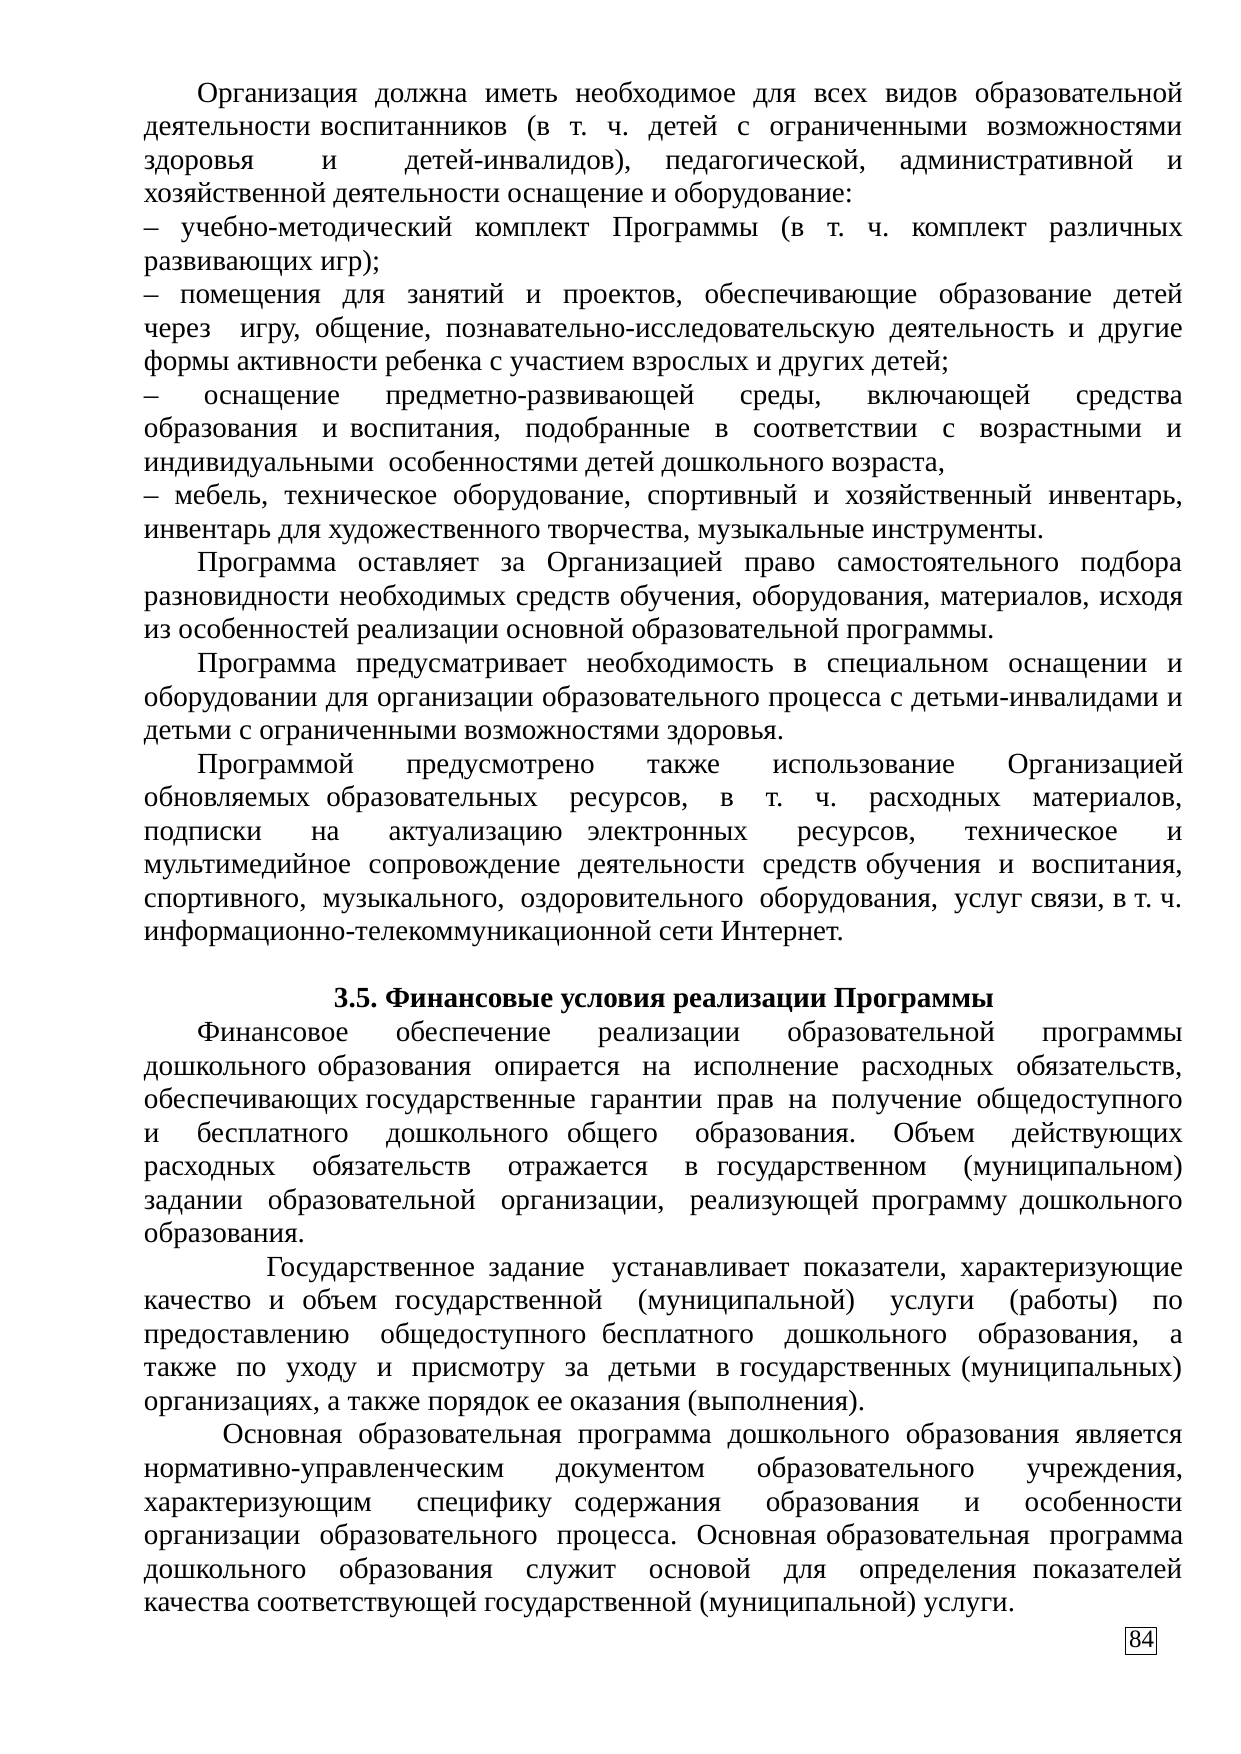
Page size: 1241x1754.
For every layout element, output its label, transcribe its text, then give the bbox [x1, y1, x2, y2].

text – мебель, техническое оборудование, спортивный и хозяйственный инвентарь, инвентарь для художественного творчества, музыкальные инструменты. [144, 477, 1184, 544]
text Основная образовательная программа дошкольного образования является нормативно-управленческим документом образовательного учреждения, характеризующим специфику содержания образования и особенности организации образовательного процесса. Основная образовательная программа дошкольного образования служит основой для определения показателей качества соответствующей государственной (муниципальной) услуги. [144, 1417, 1184, 1618]
text 3.5. Финансовые условия реализации Программы [144, 981, 1184, 1014]
text – учебно-методический комплект Программы (в т. ч. комплект различных развивающих игр); [144, 209, 1184, 276]
text Программа предусматривает необходимость в специальном оснащении и оборудовании для организации образовательного процесса с детьми-инвалидами и детьми с ограниченными возможностями здоровья. [144, 645, 1184, 746]
text Программа оставляет за Организацией право самостоятельного подбора разновидности необходимых средств обучения, оборудования, материалов, исходя из особенностей реализации основной образовательной программы. [144, 544, 1184, 645]
text Финансовое обеспечение реализации образовательной программы дошкольного образования опирается на исполнение расходных обязательств, обеспечивающих государственные гарантии прав на получение общедоступного и бесплатного дошкольного общего образования. Объем действующих расходных обязательств отражается в государственном (муниципальном) задании образовательной организации, реализующей программу дошкольного образования. [144, 1014, 1184, 1249]
text – оснащение предметно-развивающей среды, включающей средства образования и воспитания, подобранные в соответствии с возрастными и индивидуальными особенностями детей дошкольного возраста, [144, 377, 1184, 477]
text Государственное задание устанавливает показатели, характеризующие качество и объем государственной (муниципальной) услуги (работы) по предоставлению общедоступного бесплатного дошкольного образования, а также по уходу и присмотру за детьми в государственных (муниципальных) организациях, а также порядок ее оказания (выполнения). [144, 1249, 1184, 1417]
text – помещения для занятий и проектов, обеспечивающие образование детей через игру, общение, познавательно-исследовательскую деятельность и другие формы активности ребенка с участием взрослых и других детей; [144, 276, 1184, 377]
text Программой предусмотрено также использование Организацией обновляемых образовательных ресурсов, в т. ч. расходных материалов, подписки на актуализацию электронных ресурсов, техническое и мультимедийное сопровождение деятельности средств обучения и воспитания, спортивного, музыкального, оздоровительного оборудования, услуг связи, в т. ч. информационно-телекоммуникационной сети Интернет. [144, 746, 1184, 947]
text Организация должна иметь необходимое для всех видов образовательной деятельности воспитанников (в т. ч. детей с ограниченными возможностями здоровья и детей-инвалидов), педагогической, административной и хозяйственной деятельности оснащение и оборудование: [144, 75, 1184, 209]
